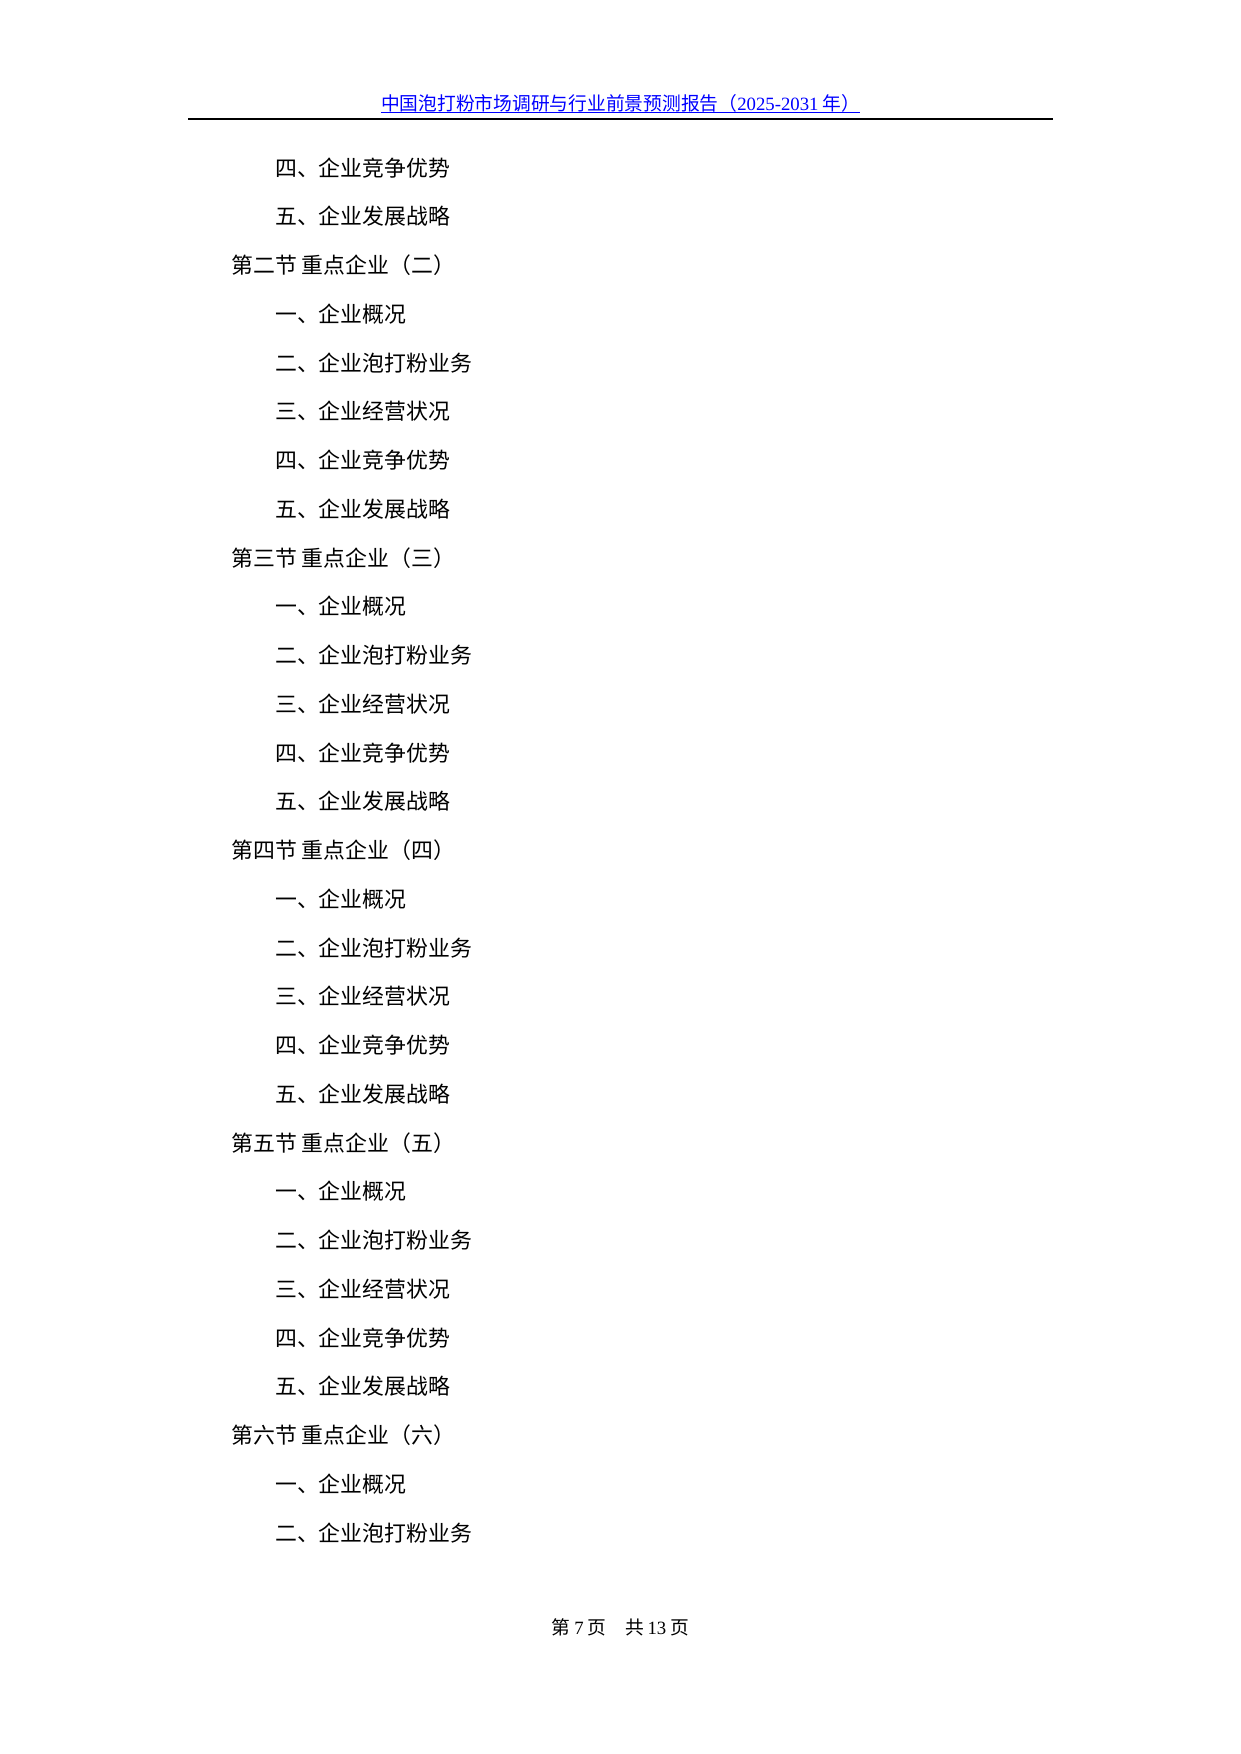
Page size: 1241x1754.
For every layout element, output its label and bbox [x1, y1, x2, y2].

text [187, 150, 1053, 1548]
